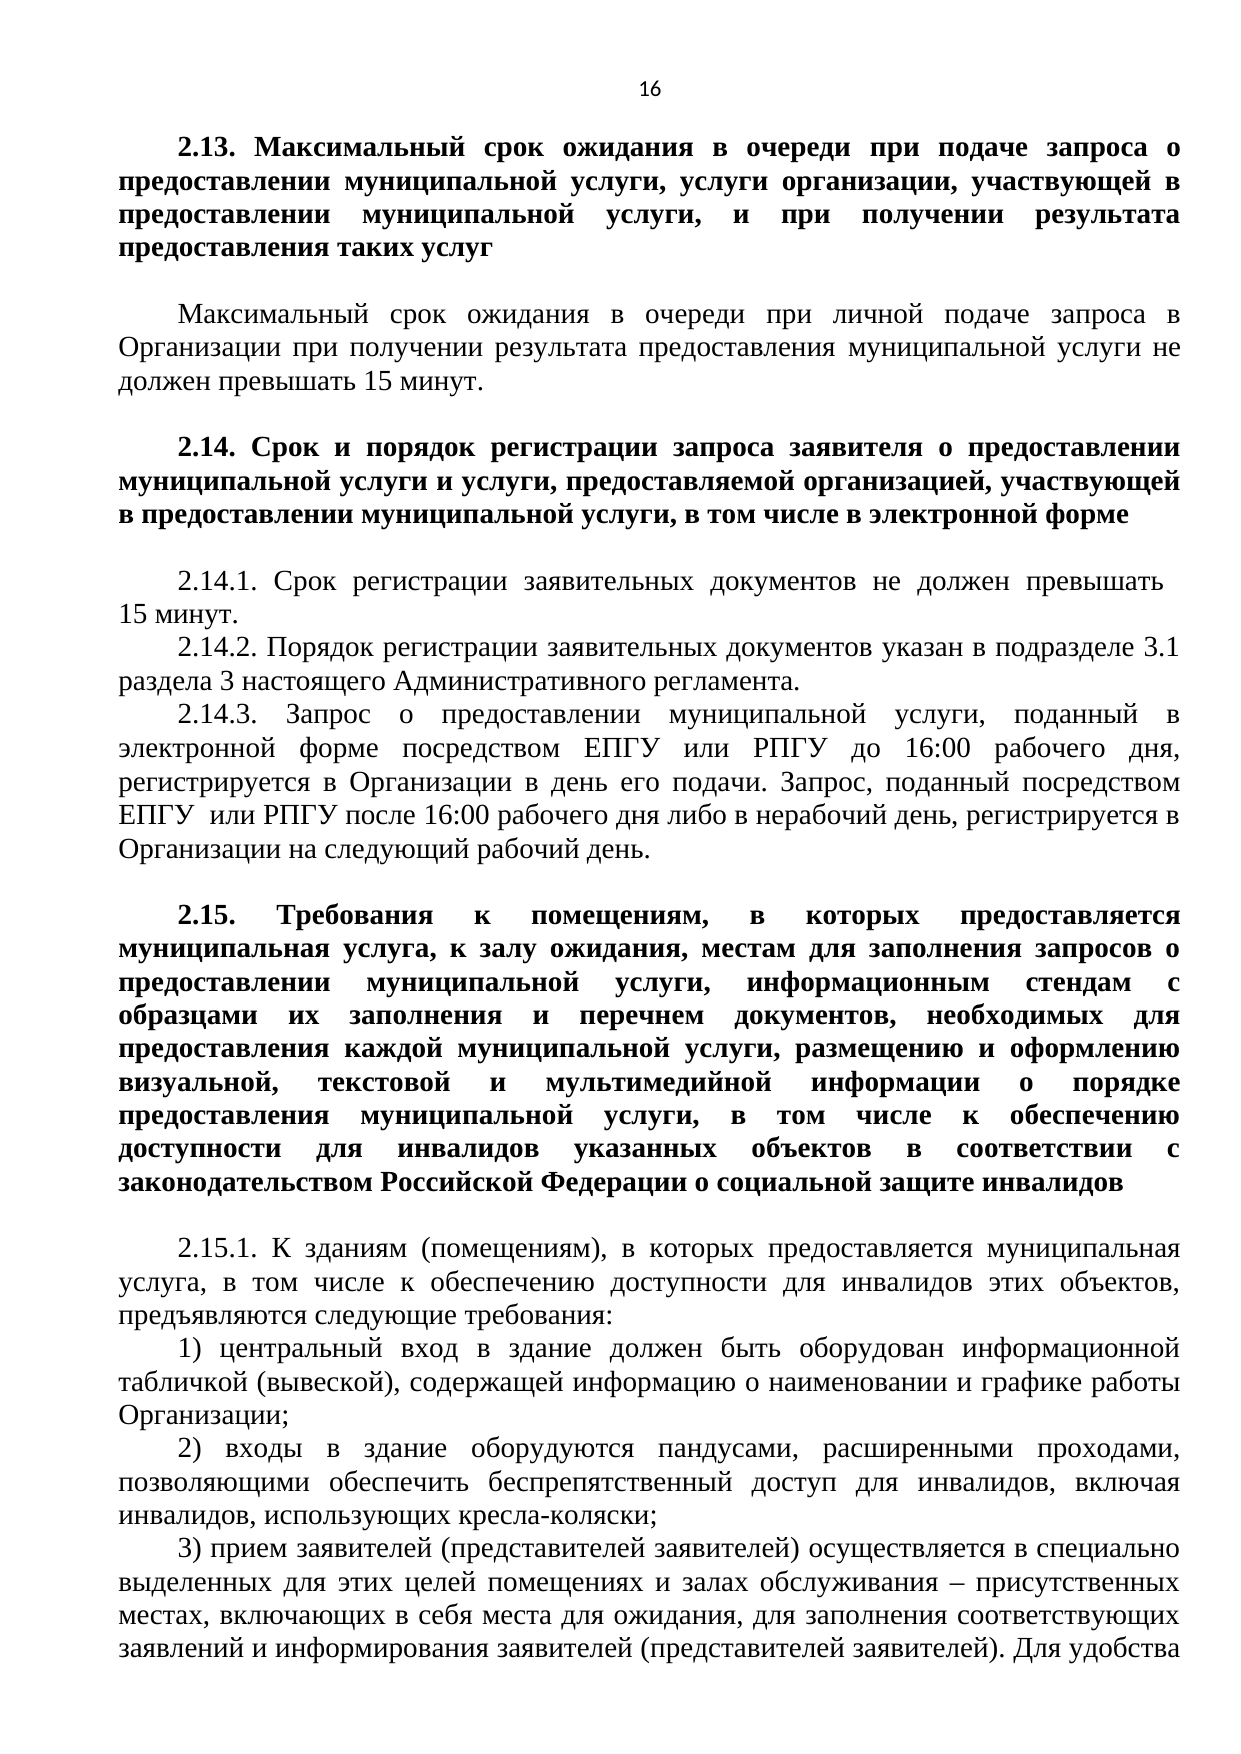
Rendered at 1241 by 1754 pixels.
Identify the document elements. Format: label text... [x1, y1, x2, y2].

text 2.15.1. К зданиям (помещениям), в которых предоставляется муниципальная услуга, в том числе к обеспечению доступности для инвалидов этих объектов, предъявляются следующие требования: [118, 1231, 1181, 1331]
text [118, 1531, 1181, 1664]
text 2.13. Максимальный срок ожидания в очереди при подаче запроса о предоставлении муниципальной услуги, услуги организации, участвующей в предоставлении муниципальной услуги, и при получении результата предоставления таких услуг [118, 130, 1181, 263]
text 2.15. Требования к помещениям, в которых предоставляется муниципальная услуга, к залу ожидания, местам для заполнения запросов о предоставлении муниципальной услуги, информационным стендам с образцами их заполнения и перечнем документов, необходимых для предоставления каждой муниципальной услуги, размещению и оформлению визуальной, текстовой и мультимедийной информации о порядке предоставления муниципальной услуги, в том числе к обеспечению доступности для инвалидов указанных объектов в соответствии с законодательством Российской Федерации о социальной защите инвалидов [118, 898, 1181, 1198]
text 2.14.1. Срок регистрации заявительных документов не должен превышать 15 минут. [118, 563, 1181, 630]
text Максимальный срок ожидания в очереди при личной подаче запроса в Организации при получении результата предоставления муниципальной услуги не должен превышать 15 минут. [118, 297, 1181, 397]
text 2.14.3. Запрос о предоставлении муниципальной услуги, поданный в электронной форме посредством ЕПГУ или РПГУ до 16:00 рабочего дня, регистрируется в Организации в день его подачи. Запрос, поданный посредством ЕПГУ или РПГУ после 16:00 рабочего дня либо в нерабочий день, регистрируется в Организации на следующий рабочий день. [118, 697, 1181, 864]
text 2) входы в здание оборудуются пандусами, расширенными проходами, позволяющими обеспечить беспрепятственный доступ для инвалидов, включая инвалидов, использующих кресла-коляски; [118, 1431, 1181, 1531]
text 2.14. Срок и порядок регистрации запроса заявителя о предоставлении муниципальной услуги и услуги, предоставляемой организацией, участвующей в предоставлении муниципальной услуги, в том числе в электронной форме [118, 430, 1181, 530]
text 2.14.2. Порядок регистрации заявительных документов указан в подразделе 3.1 раздела 3 настоящего Административного регламента. [118, 630, 1181, 697]
text 1) центральный вход в здание должен быть оборудован информационной табличкой (вывеской), содержащей информацию о наименовании и графике работы Организации; [118, 1331, 1181, 1431]
